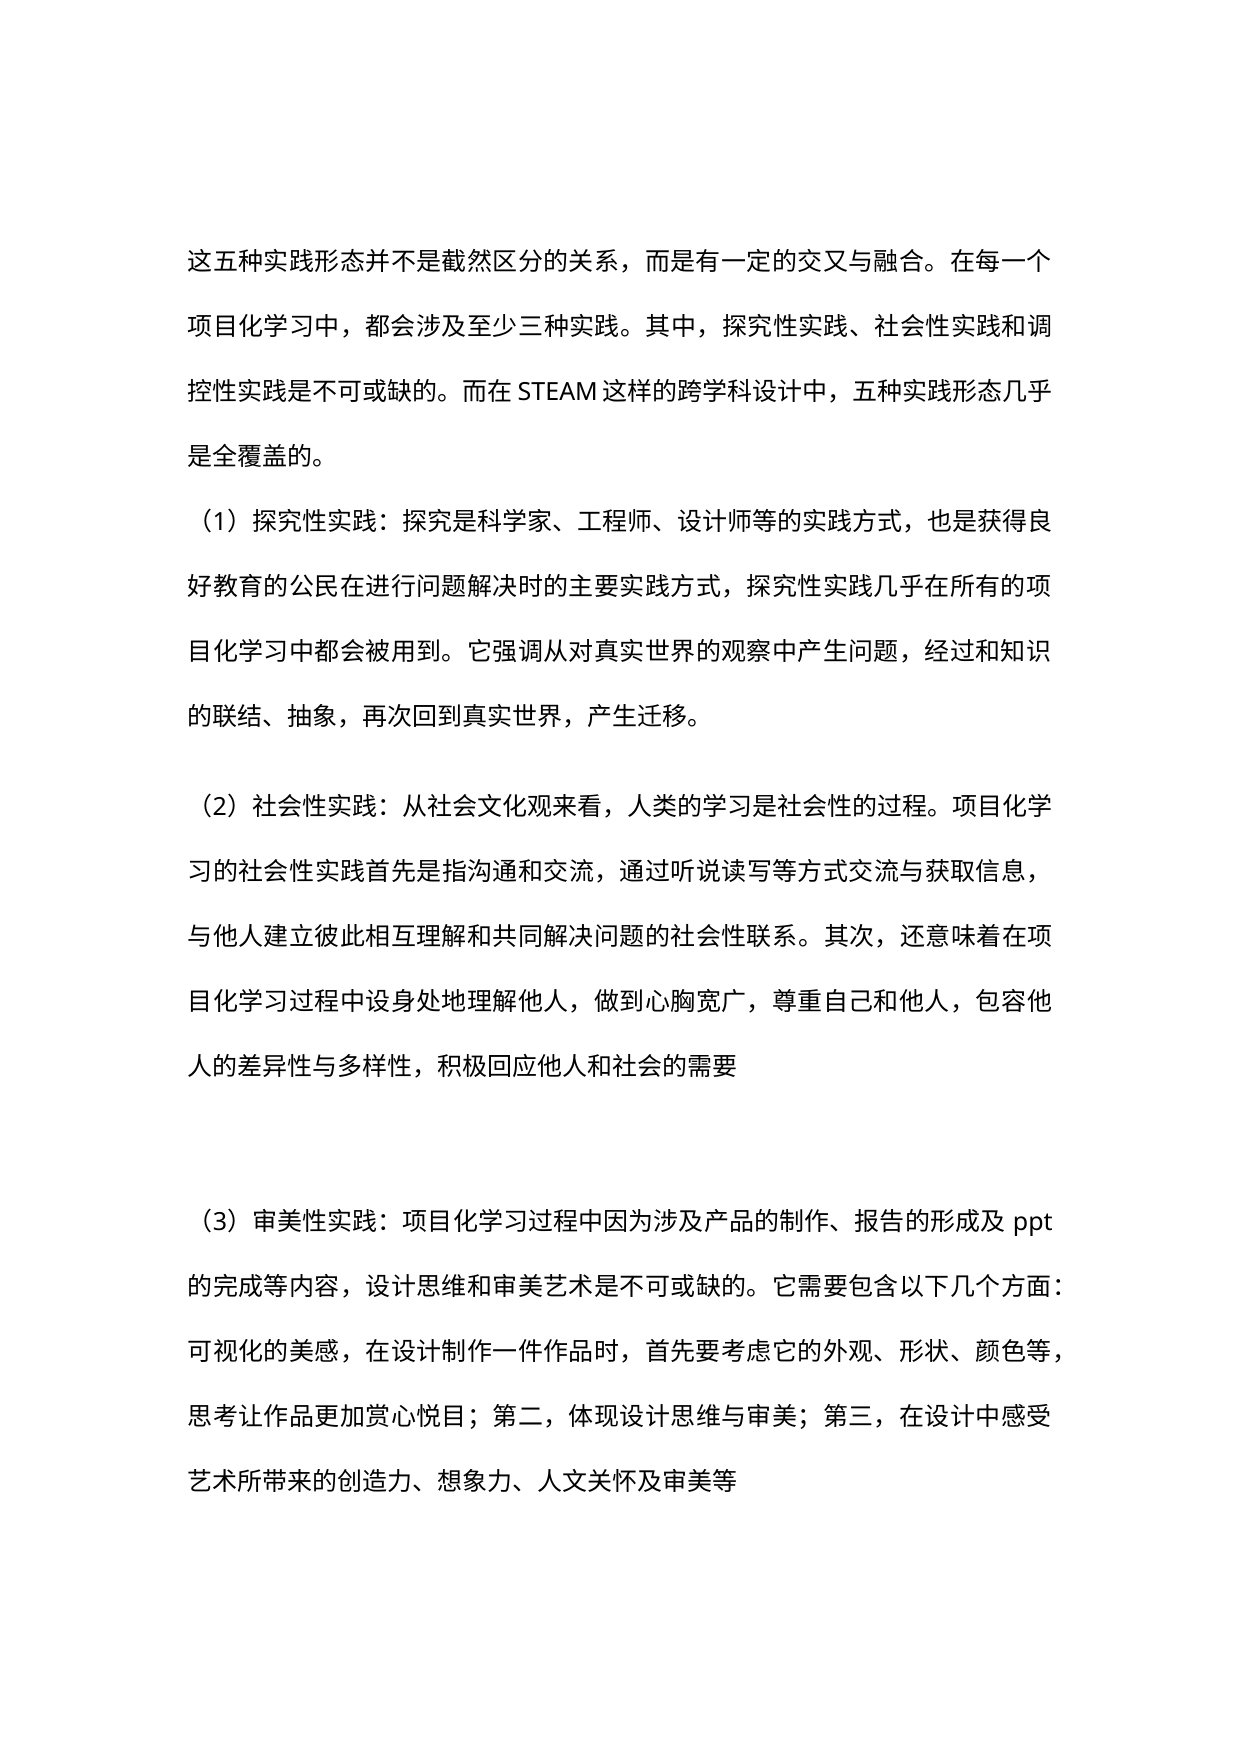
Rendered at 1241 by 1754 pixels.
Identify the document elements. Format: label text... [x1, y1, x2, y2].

list 社会性实践：从社会文化观来看，人类的学习是社会性的过程。项目化学习的社会性实践首先是指沟通和交流，通过听说读写等方式交流与获取信息，与他人建立彼此相互理解和共同解决问题的社会性联系。其次，还意味着在项目化学习过程中设身处地理解他人，做到心胸宽广，尊重自己和他人，包容他人的差异性与多样性，积极回应他人和社会的需要 [187, 772, 1053, 1097]
list （3）审美性实践：项目化学习过程中因为涉及产品的制作、报告的形成及ppt的完成等内容，设计思维和审美艺术是不可或缺的。它需要包含以下几个方面：可视化的美感，在设计制作一件作品时，首先要考虑它的外观、形状、颜色等，思考让作品更加赏心悦目；第二，体现设计思维与审美；第三，在设计中感受艺术所带来的创造力、想象力、人文关怀及审美等 [187, 1122, 1053, 1512]
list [187, 162, 1053, 747]
